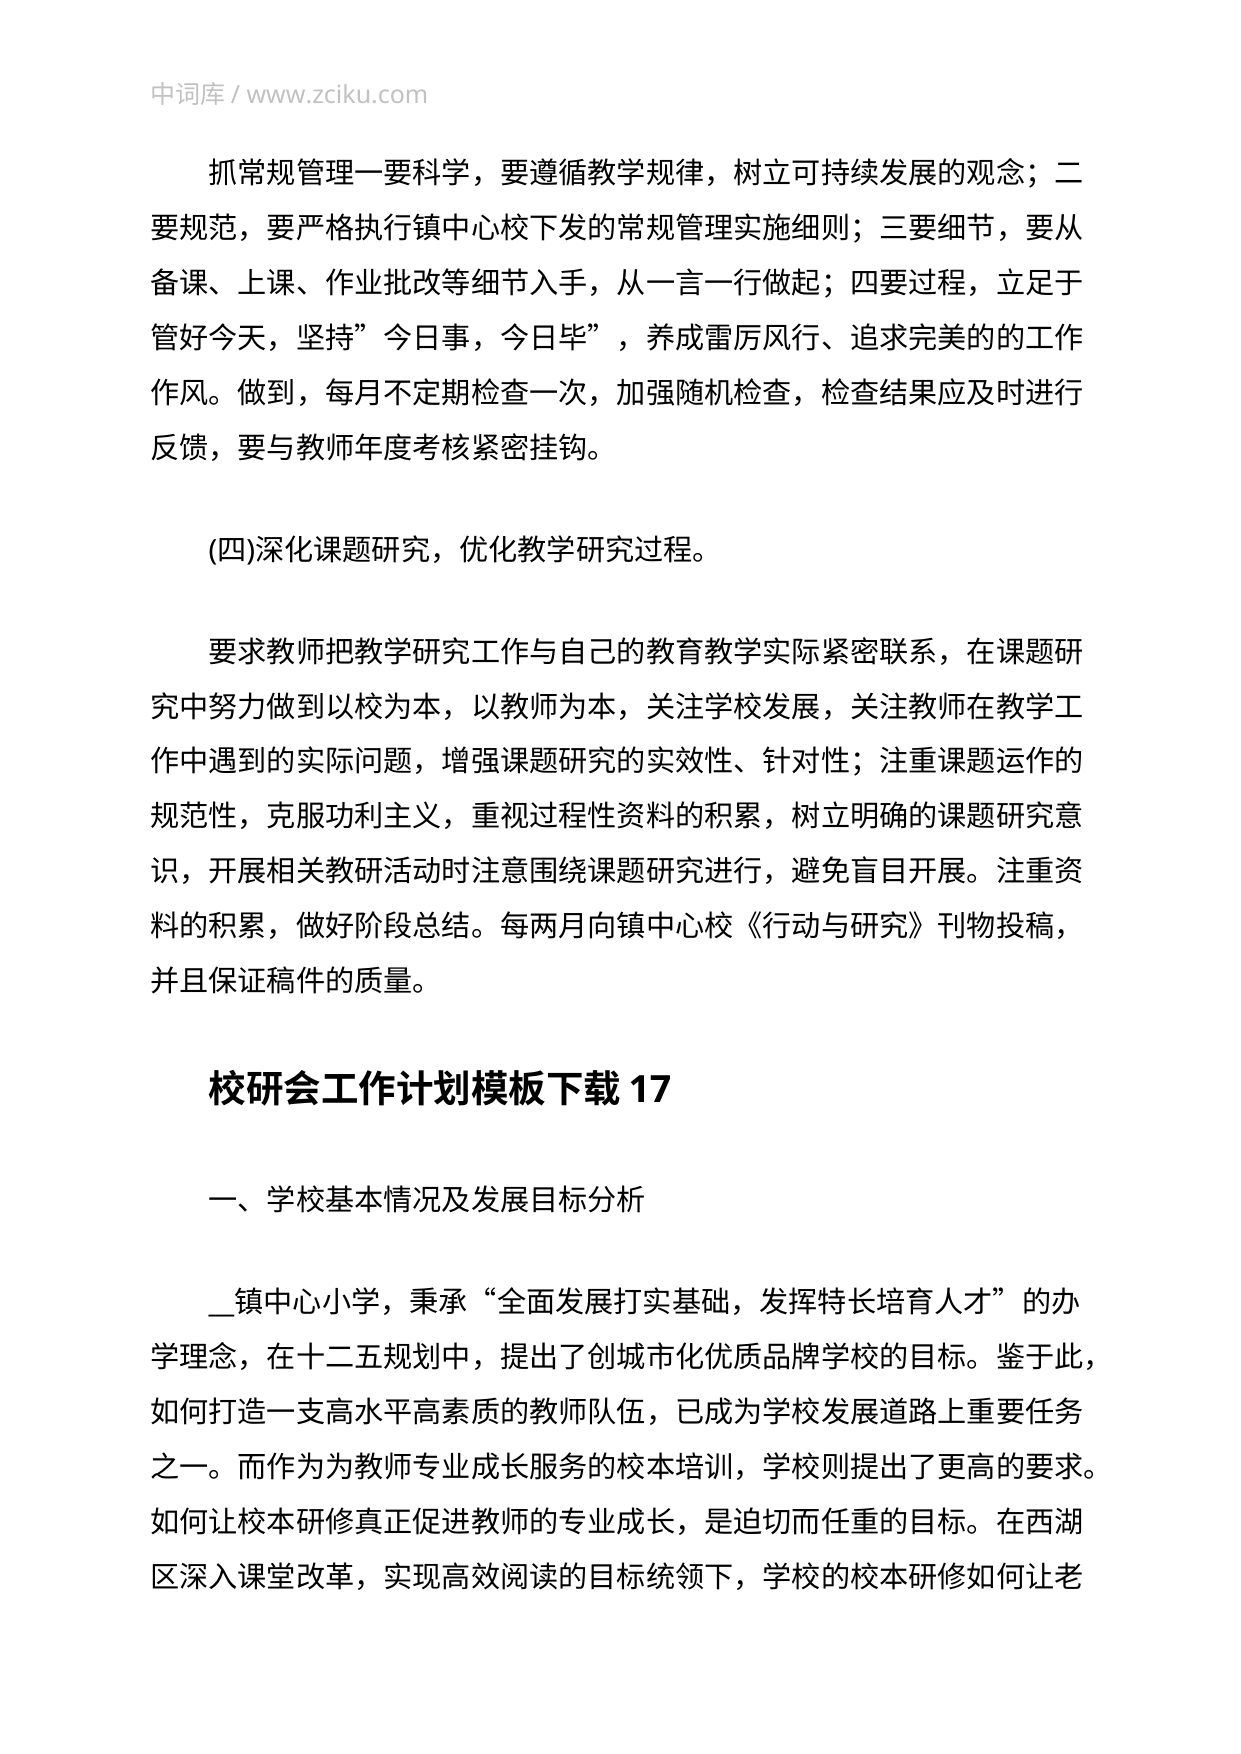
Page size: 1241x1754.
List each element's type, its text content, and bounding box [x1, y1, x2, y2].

text 一、学校基本情况及发展目标分析 [150, 1177, 1090, 1219]
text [150, 1279, 1090, 1596]
text 校研会工作计划模板下载17 [150, 1059, 1090, 1114]
text (四)深化课题研究，优化教学研究过程。 [150, 526, 1090, 569]
text 要求教师把教学研究工作与自己的教育教学实际紧密联系，在课题研究中努力做到以校为本，以教师为本，关注学校发展，关注教师在教学工作中遇到的实际问题，增强课题研究的实效性、针对性；注重课题运作的规范性，克服功利主义，重视过程性资料的积累，树立明确的课题研究意识，开展相关教研活动时注意围绕课题研究进行，避免盲目开展。注重资料的积累，做好阶段总结。每两月向镇中心校《行动与研究》刊物投稿，并且保证稿件的质量。 [150, 628, 1090, 1000]
text 抓常规管理一要科学，要遵循教学规律，树立可持续发展的观念；二要规范，要严格执行镇中心校下发的常规管理实施细则；三要细节，要从备课、上课、作业批改等细节入手，从一言一行做起；四要过程，立足于管好今天，坚持”今日事，今日毕”，养成雷厉风行、追求完美的的工作作风。做到，每月不定期检查一次，加强随机检查，检查结果应及时进行反馈，要与教师年度考核紧密挂钩。 [150, 150, 1090, 467]
